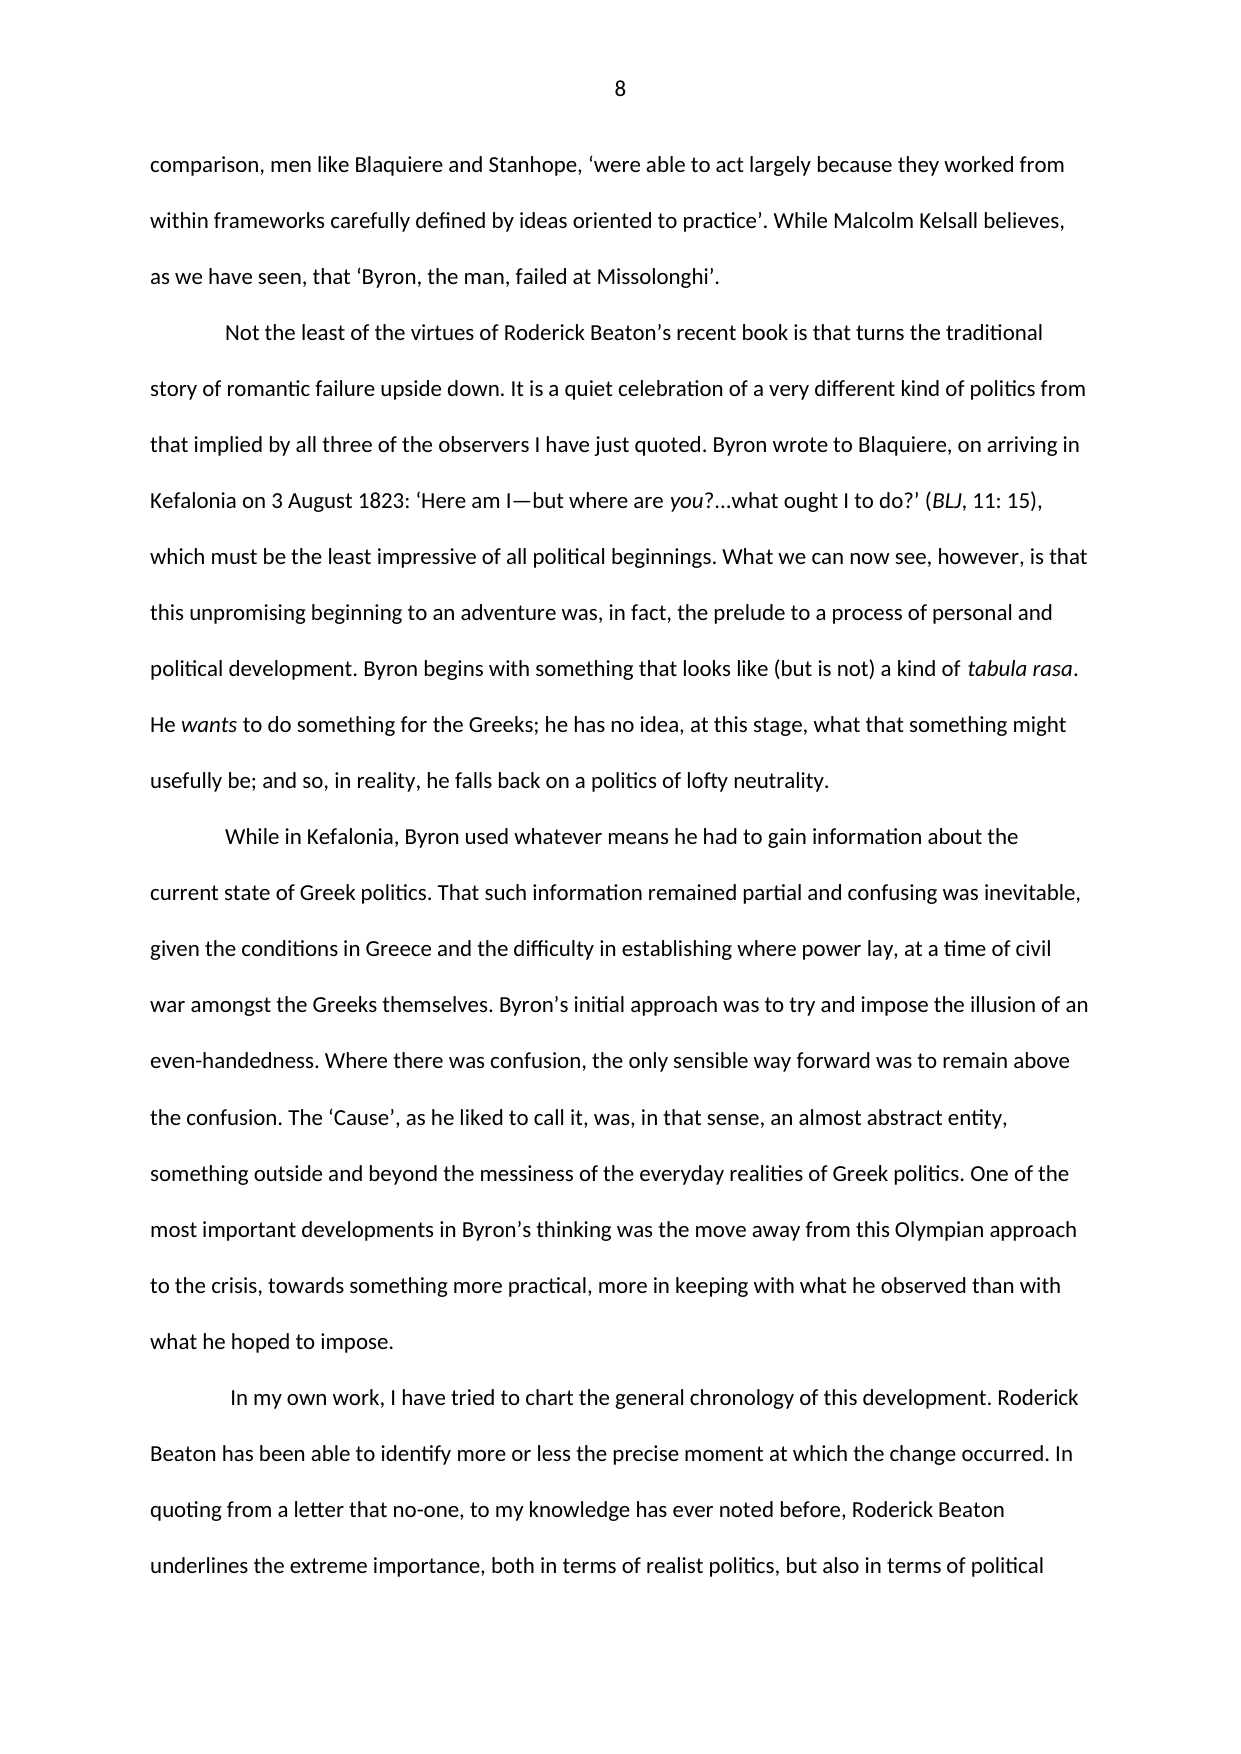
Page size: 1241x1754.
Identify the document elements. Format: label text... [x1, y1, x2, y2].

text While in Kefalonia, Byron used whatever means he had to gain information about the current state of Greek politics. That such information remained partial and confusing was inevitable, given the conditions in Greece and the difficulty in establishing where power lay, at a time of civil war amongst the Greeks themselves. Byron’s initial approach was to try and impose the illusion of an even-handedness. Where there was confusion, the only sensible way forward was to remain above the confusion. The ‘Cause’, as he liked to call it, was, in that sense, an almost abstract entity, something outside and beyond the messiness of the everyday realities of Greek politics. One of the most important developments in Byron’s thinking was the move away from this Olympian approach to the crisis, towards something more practical, more in keeping with what he observed than with what he hoped to impose. [150, 822, 1090, 1355]
text Not the least of the virtues of Roderick Beaton’s recent book is that turns the traditional story of romantic failure upside down. It is a quiet celebration of a very different kind of politics from that implied by all three of the observers I have just quoted. Byron wrote to Blaquiere, on arriving in Kefalonia on 3 August 1823: ‘Here am I—but where are you?...what ought I to do?’ (BLJ, 11: 15), which must be the least impressive of all political beginnings. What we can now see, however, is that this unpromising beginning to an adventure was, in fact, the prelude to a process of personal and political development. Byron begins with something that looks like (but is not) a kind of tabula rasa. He wants to do something for the Greeks; he has no idea, at this stage, what that something might usefully be; and so, in reality, he falls back on a politics of lofty neutrality. [150, 318, 1090, 794]
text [150, 1383, 1090, 1579]
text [150, 150, 1090, 290]
